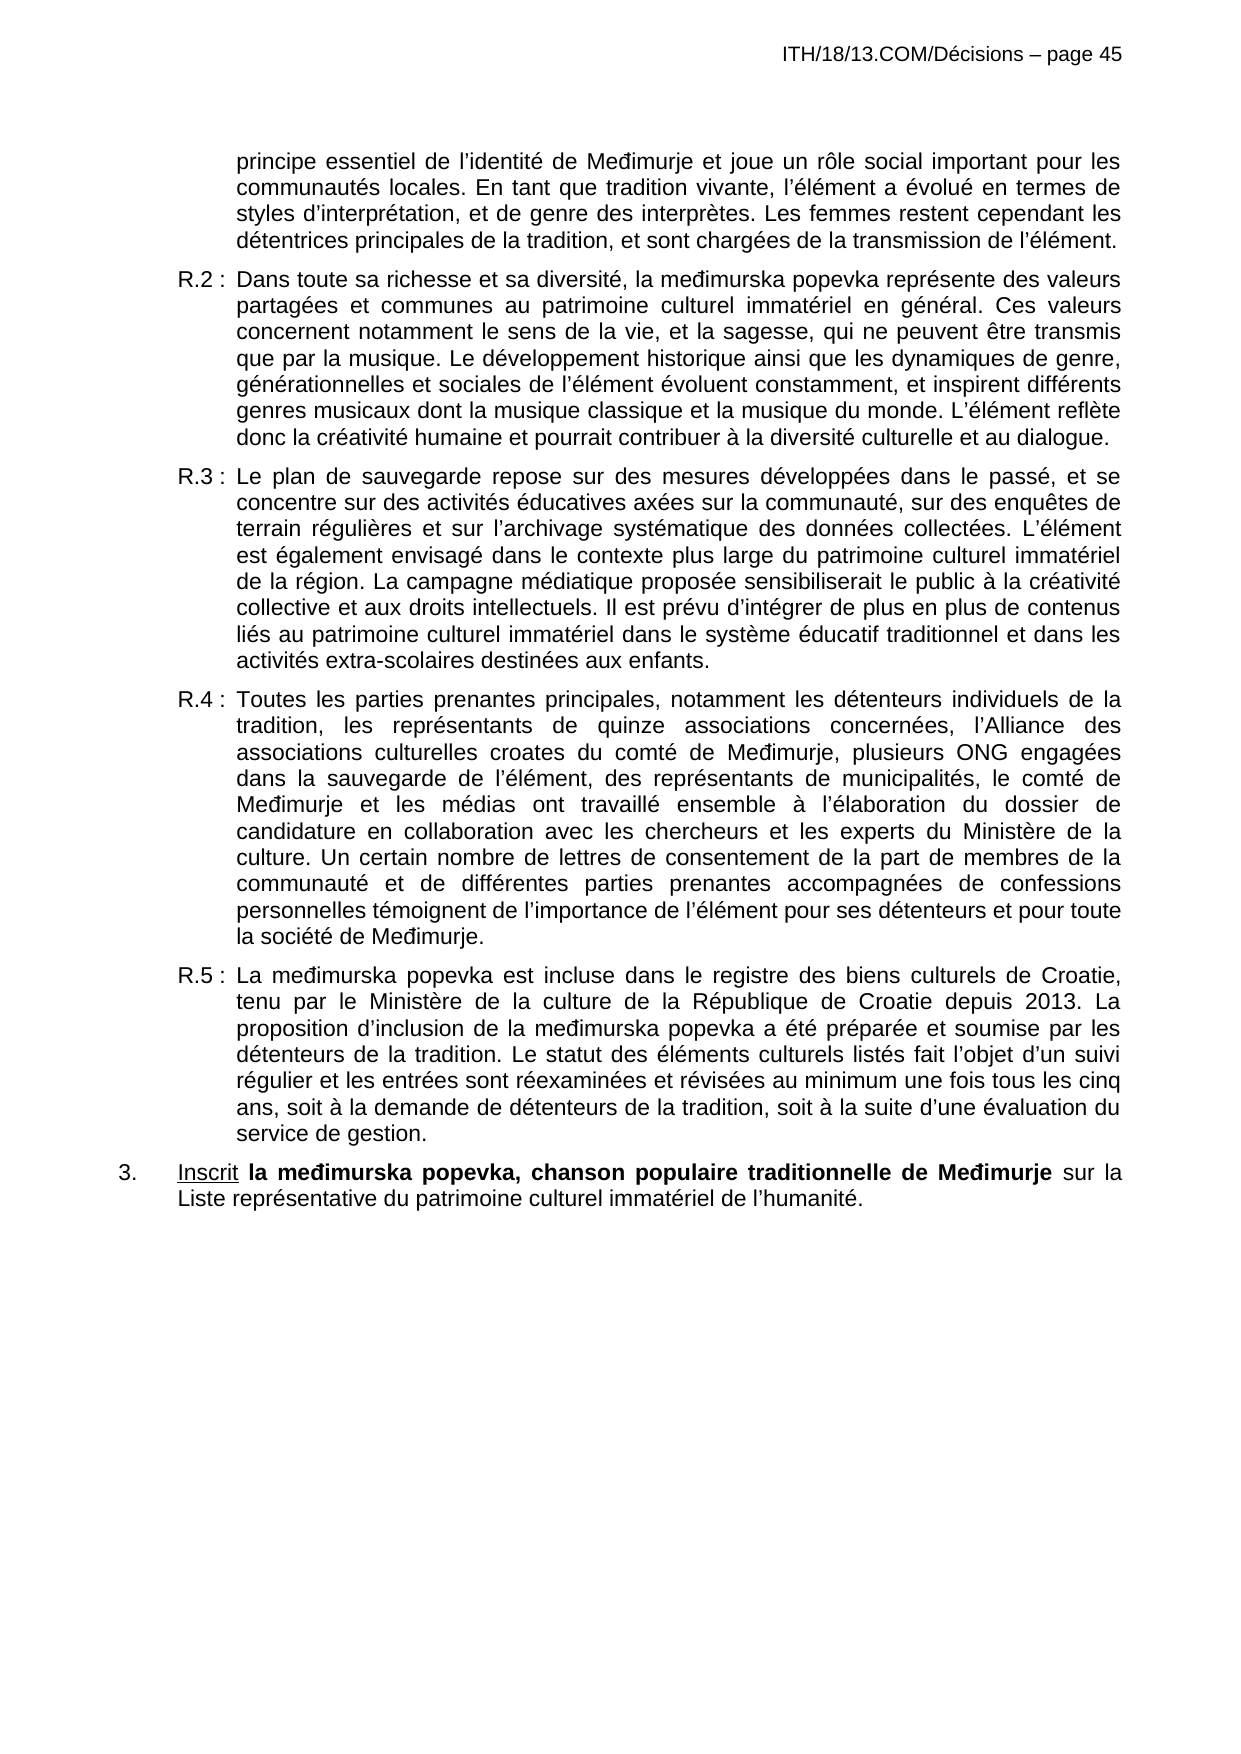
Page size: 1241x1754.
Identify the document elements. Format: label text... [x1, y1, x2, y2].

list Inscrit la međimurska popevka, chanson populaire traditionnelle de Međimurje sur la Liste représentative du patrimoine culturel immatériel de l’humanité. [118, 1159, 1122, 1212]
text R.4 : Toutes les parties prenantes principales, notamment les détenteurs individuels de la tradition, les représentants de quinze associations concernées, l’Alliance des associations culturelles croates du comté de Međimurje, plusieurs ONG engagées dans la sauvegarde de l’élément, des représentants de municipalités, le comté de Međimurje et les médias ont travaillé ensemble à l’élaboration du dossier de candidature en collaboration avec les chercheurs et les experts du Ministère de la culture. Un certain nombre de lettres de consentement de la part de membres de la communauté et de différentes parties prenantes accompagnées de confessions personnelles témoignent de l’importance de l’élément pour ses détenteurs et pour toute la société de Međimurje. [177, 686, 1122, 949]
text R.2 : Dans toute sa richesse et sa diversité, la međimurska popevka représente des valeurs partagées et communes au patrimoine culturel immatériel en général. Ces valeurs concernent notamment le sens de la vie, et la sagesse, qui ne peuvent être transmis que par la musique. Le développement historique ainsi que les dynamiques de genre, générationnelles et sociales de l’élément évoluent constamment, et inspirent différents genres musicaux dont la musique classique et la musique du monde. L’élément reflète donc la créativité humaine et pourrait contribuer à la diversité culturelle et au dialogue. [177, 266, 1122, 450]
text R.3 : Le plan de sauvegarde repose sur des mesures développées dans le passé, et se concentre sur des activités éducatives axées sur la communauté, sur des enquêtes de terrain régulières et sur l’archivage systématique des données collectées. L’élément est également envisagé dans le contexte plus large du patrimoine culturel immatériel de la région. La campagne médiatique proposée sensibiliserait le public à la créativité collective et aux droits intellectuels. Il est prévu d’intégrer de plus en plus de contenus liés au patrimoine culturel immatériel dans le système éducatif traditionnel et dans les activités extra-scolaires destinées aux enfants. [177, 463, 1122, 673]
text R.5 : La međimurska popevka est incluse dans le registre des biens culturels de Croatie, tenu par le Ministère de la culture de la République de Croatie depuis 2013. La proposition d’inclusion de la međimurska popevka a été préparée et soumise par les détenteurs de la tradition. Le statut des éléments culturels listés fait l’objet d’un suivi régulier et les entrées sont réexaminées et révisées au minimum une fois tous les cinq ans, soit à la demande de détenteurs de la tradition, soit à la suite d’une évaluation du service de gestion. [177, 962, 1122, 1146]
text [177, 148, 1122, 253]
